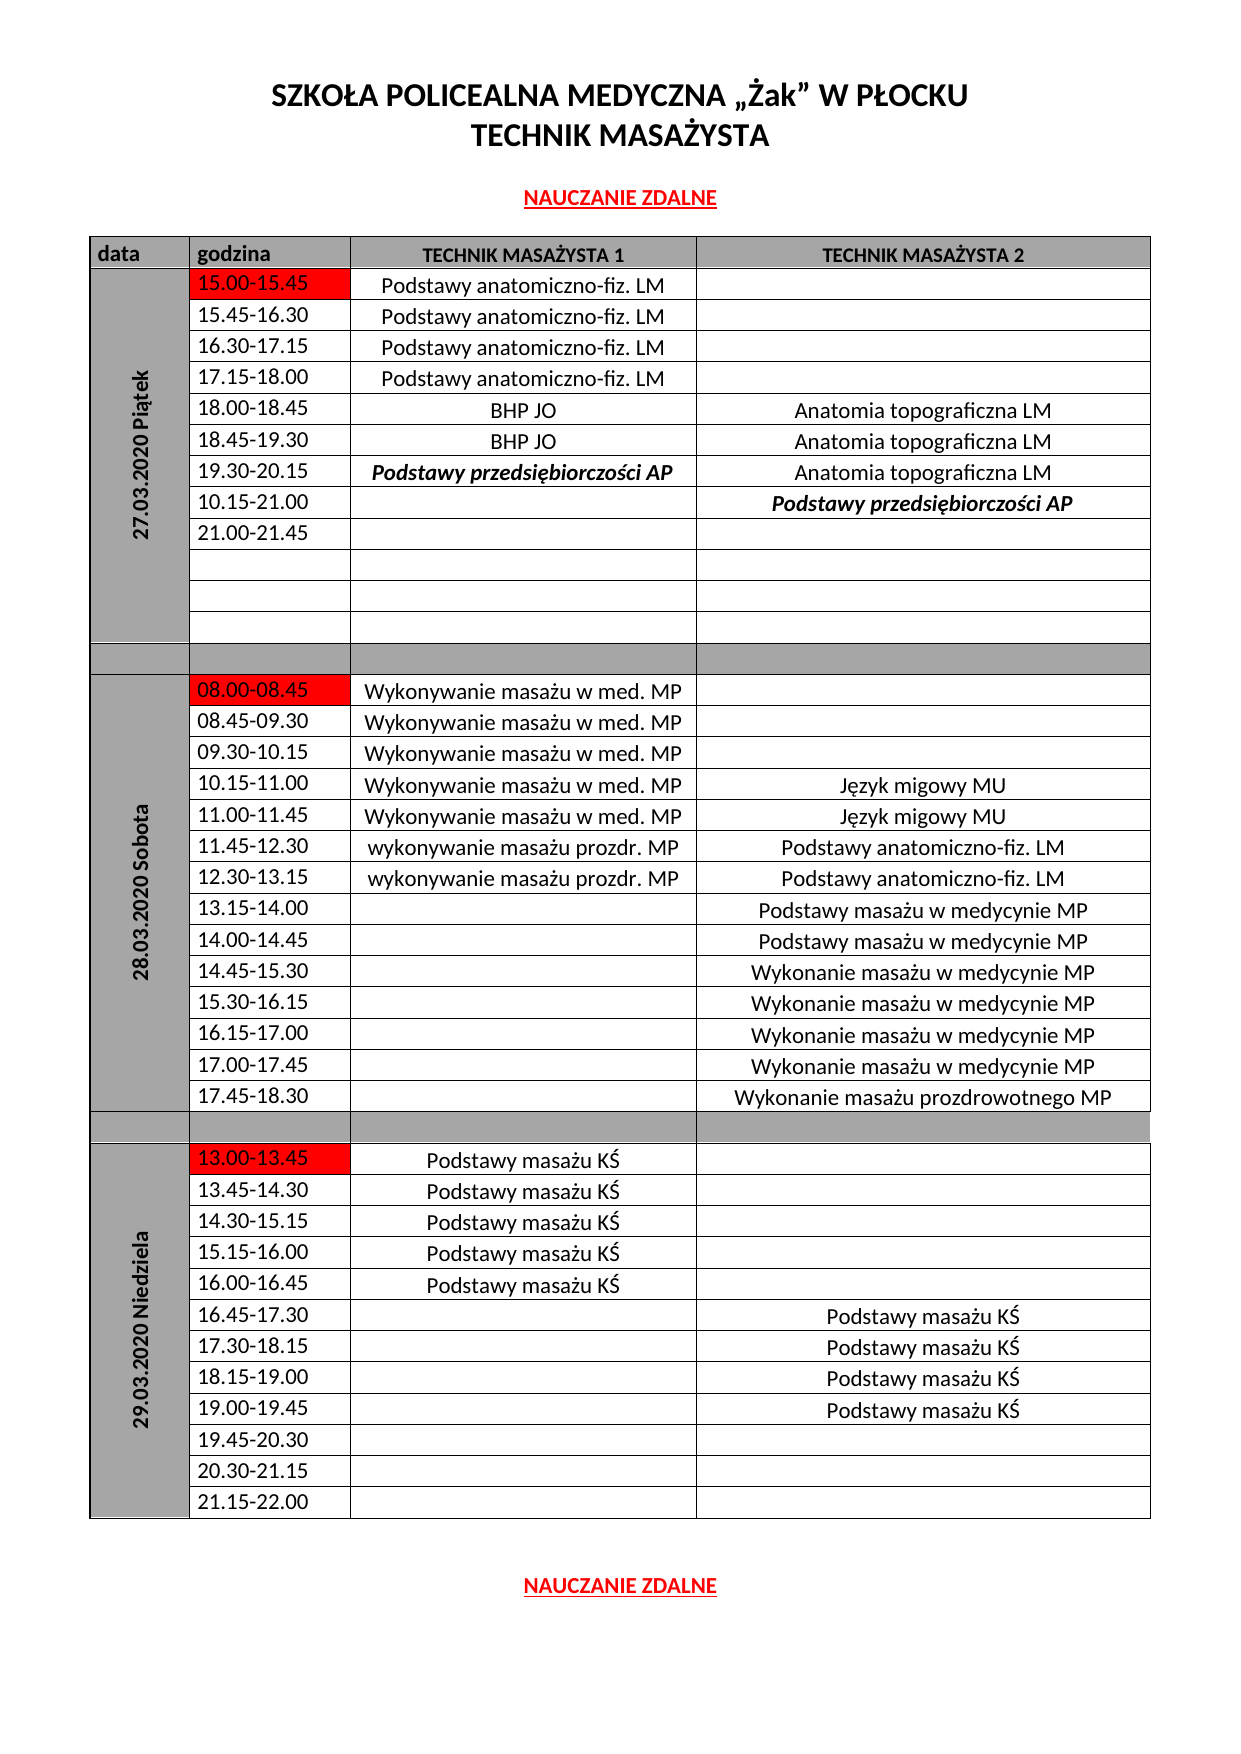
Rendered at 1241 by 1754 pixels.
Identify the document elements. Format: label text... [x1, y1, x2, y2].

table_cell [697, 362, 1150, 392]
table_cell 15.15-16.00 [190, 1237, 350, 1267]
table_cell 11.00-11.45 [190, 800, 350, 830]
table_cell Podstawy masażu KŚ [351, 1269, 696, 1299]
table_cell Podstawy masażu w medycynie MP [697, 925, 1150, 955]
table_cell 14.30-15.15 [190, 1206, 350, 1236]
table_cell Anatomia topograficzna LM [697, 425, 1150, 455]
table_cell 08.45-09.30 [190, 706, 350, 736]
table_cell [351, 1050, 696, 1080]
table_cell 13.00-13.45 [190, 1144, 350, 1174]
table_cell [697, 581, 1150, 611]
table_cell [697, 644, 1150, 674]
table_cell Wykonywanie masażu w med. MP [351, 737, 696, 767]
table_cell Wykonywanie masażu w med. MP [351, 675, 696, 705]
table_cell Anatomia topograficzna LM [697, 394, 1150, 424]
table_cell 09.30-10.15 [190, 737, 350, 767]
table_cell Podstawy anatomiczno-fiz. LM [697, 831, 1150, 861]
table_cell 17.45-18.30 [190, 1081, 350, 1111]
table_cell [91, 1112, 189, 1142]
table_cell [351, 1019, 696, 1049]
table_cell [351, 1394, 696, 1424]
table_cell Podstawy masażu KŚ [697, 1300, 1150, 1330]
table_cell 21.15-22.00 [190, 1487, 350, 1517]
table_cell 28.03.2020 Sobota [91, 675, 189, 1111]
table_cell Podstawy masażu KŚ [351, 1144, 696, 1174]
table_header TECHNIK MASAŻYSTA 2 [697, 237, 1150, 267]
table_cell [91, 644, 189, 674]
table_cell [190, 612, 350, 642]
table_cell 18.00-18.45 [190, 394, 350, 424]
table_cell [190, 644, 350, 674]
table_cell [351, 550, 696, 580]
table_cell [351, 1456, 696, 1486]
table_cell [697, 706, 1150, 736]
table_cell 16.45-17.30 [190, 1300, 350, 1330]
table_cell Podstawy masażu KŚ [351, 1206, 696, 1236]
table_cell [697, 550, 1150, 580]
table_cell [351, 519, 696, 549]
table_cell [697, 1487, 1150, 1517]
table_cell Wykonywanie masażu w med. MP [351, 769, 696, 799]
table_cell [351, 987, 696, 1017]
table_cell [351, 644, 696, 674]
table_cell Wykonanie masażu w medycynie MP [697, 956, 1150, 986]
table_cell 08.00-08.45 [190, 675, 350, 705]
table_cell Anatomia topograficzna LM [697, 456, 1150, 486]
table_cell [697, 1206, 1150, 1236]
text NAUCZANIE ZDALNE [148, 183, 1093, 211]
table_cell 16.00-16.45 [190, 1269, 350, 1299]
table_cell [697, 269, 1150, 299]
table_cell [351, 612, 696, 642]
table_cell Język migowy MU [697, 800, 1150, 830]
table_cell [351, 581, 696, 611]
table_cell Podstawy przedsiębiorczości AP [697, 487, 1150, 517]
table_cell 19.30-20.15 [190, 456, 350, 486]
table_cell 18.15-19.00 [190, 1362, 350, 1392]
table_cell Podstawy anatomiczno-fiz. LM [351, 269, 696, 299]
table_cell BHP JO [351, 394, 696, 424]
table_cell [697, 737, 1150, 767]
table_cell [351, 1425, 696, 1455]
table_cell 15.00-15.45 [190, 269, 350, 299]
table_cell Podstawy anatomiczno-fiz. LM [351, 331, 696, 361]
table_cell [351, 1362, 696, 1392]
table_cell 15.45-16.30 [190, 300, 350, 330]
table_cell Podstawy masażu KŚ [697, 1331, 1150, 1361]
table_cell 13.15-14.00 [190, 894, 350, 924]
table_header TECHNIK MASAŻYSTA 1 [351, 237, 696, 267]
table_cell [697, 331, 1150, 361]
table_cell Podstawy masażu KŚ [697, 1394, 1150, 1424]
table_cell Podstawy anatomiczno-fiz. LM [351, 362, 696, 392]
table_cell 19.45-20.30 [190, 1425, 350, 1455]
table_cell [351, 1081, 696, 1111]
table_cell Wykonanie masażu prozdrowotnego MP [697, 1081, 1150, 1111]
table_cell Wykonywanie masażu w med. MP [351, 706, 696, 736]
table_cell [697, 1456, 1150, 1486]
table_cell BHP JO [351, 425, 696, 455]
table_cell Podstawy przedsiębiorczości AP [351, 456, 696, 486]
text NAUCZANIE ZDALNE [148, 1572, 1093, 1599]
table_cell 29.03.2020 Niedziela [91, 1144, 189, 1517]
table_cell [190, 550, 350, 580]
table_cell [697, 612, 1150, 642]
table_cell [351, 1331, 696, 1361]
table_cell 15.30-16.15 [190, 987, 350, 1017]
table_cell [351, 1300, 696, 1330]
table_cell 12.30-13.15 [190, 862, 350, 892]
table_cell Podstawy masażu w medycynie MP [697, 894, 1150, 924]
table_cell Język migowy MU [697, 769, 1150, 799]
table_cell [190, 581, 350, 611]
table_cell 21.00-21.45 [190, 519, 350, 549]
table_cell 14.00-14.45 [190, 925, 350, 955]
table_cell [697, 1112, 1150, 1142]
table_cell [697, 1269, 1150, 1299]
table_cell [351, 925, 696, 955]
table_header godzina [190, 237, 350, 267]
table_cell [351, 894, 696, 924]
table_cell Wykonanie masażu w medycynie MP [697, 1050, 1150, 1080]
table_cell Podstawy anatomiczno-fiz. LM [697, 862, 1150, 892]
table_cell Podstawy masażu KŚ [351, 1237, 696, 1267]
table_cell 13.45-14.30 [190, 1175, 350, 1205]
table_cell [697, 1175, 1150, 1205]
table_header data [91, 237, 189, 267]
table_cell [697, 1237, 1150, 1267]
table_cell 16.30-17.15 [190, 331, 350, 361]
table_cell wykonywanie masażu prozdr. MP [351, 862, 696, 892]
table_cell [351, 956, 696, 986]
table_cell [697, 519, 1150, 549]
table_cell 14.45-15.30 [190, 956, 350, 986]
table_cell wykonywanie masażu prozdr. MP [351, 831, 696, 861]
table_cell 17.00-17.45 [190, 1050, 350, 1080]
table_cell 17.30-18.15 [190, 1331, 350, 1361]
table_cell [190, 1112, 350, 1142]
table_cell Wykonywanie masażu w med. MP [351, 800, 696, 830]
table_cell 27.03.2020 Piątek [91, 269, 189, 642]
table_cell 20.30-21.15 [190, 1456, 350, 1486]
table_cell [697, 300, 1150, 330]
table_cell 17.15-18.00 [190, 362, 350, 392]
table_cell [351, 1112, 696, 1142]
table_cell Podstawy masażu KŚ [697, 1362, 1150, 1392]
table_cell Podstawy anatomiczno-fiz. LM [351, 300, 696, 330]
table_cell 19.00-19.45 [190, 1394, 350, 1424]
table_cell 16.15-17.00 [190, 1019, 350, 1049]
table_cell [697, 1425, 1150, 1455]
table_cell Wykonanie masażu w medycynie MP [697, 1019, 1150, 1049]
table_cell [697, 675, 1150, 705]
table_cell 11.45-12.30 [190, 831, 350, 861]
table_cell 10.15-21.00 [190, 487, 350, 517]
table_cell Wykonanie masażu w medycynie MP [697, 987, 1150, 1017]
table_cell 18.45-19.30 [190, 425, 350, 455]
table_cell Podstawy masażu KŚ [351, 1175, 696, 1205]
table_cell [351, 487, 696, 517]
table_cell 10.15-11.00 [190, 769, 350, 799]
table_cell [351, 1487, 696, 1517]
table_cell [697, 1144, 1150, 1174]
